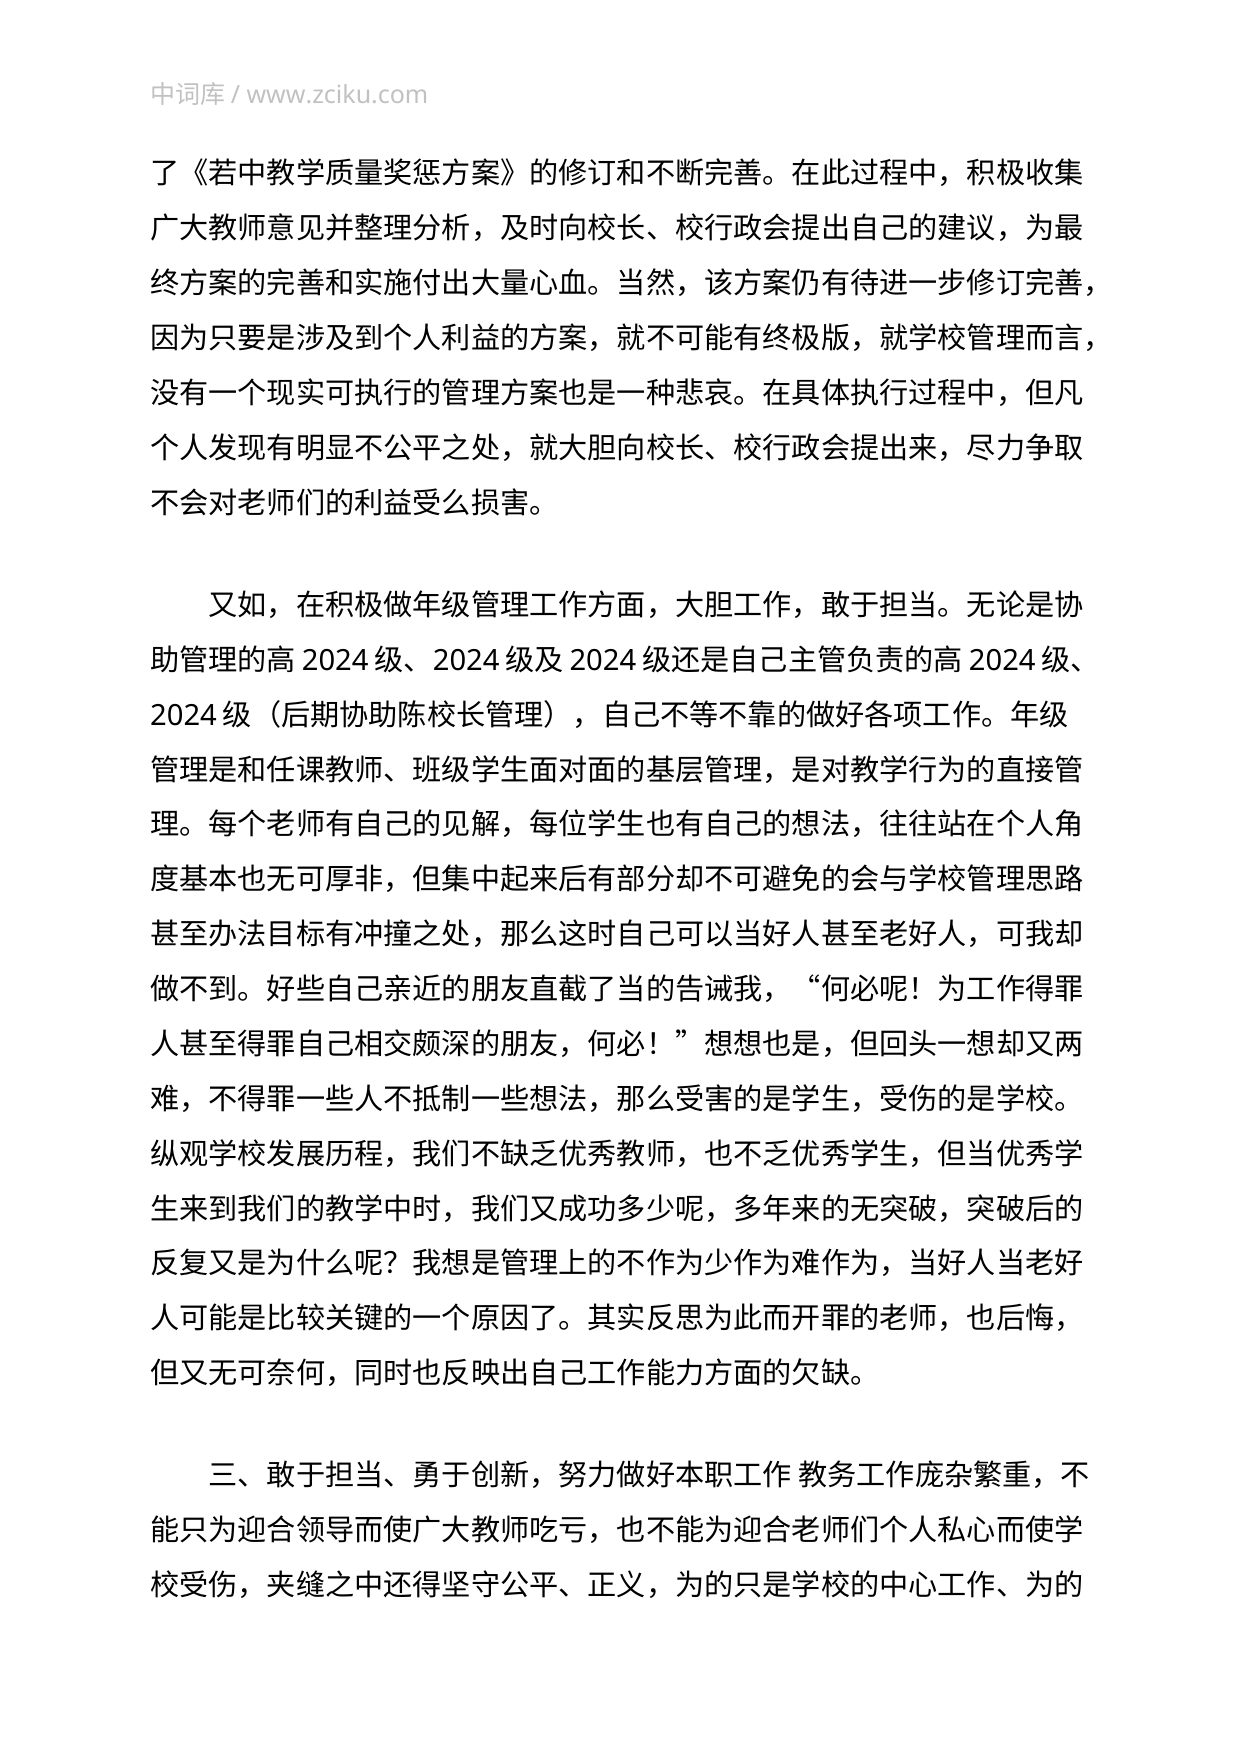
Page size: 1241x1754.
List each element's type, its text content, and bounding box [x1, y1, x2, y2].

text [150, 150, 1090, 522]
text 又如，在积极做年级管理工作方面，大胆工作，敢于担当。无论是协助管理的高2024级、2024级及2024级还是自己主管负责的高2024级、2024级（后期协助陈校长管理），自己不等不靠的做好各项工作。年级管理是和任课教师、班级学生面对面的基层管理，是对教学行为的直接管理。每个老师有自己的见解，每位学生也有自己的想法，往往站在个人角度基本也无可厚非，但集中起来后有部分却不可避免的会与学校管理思路甚至办法目标有冲撞之处，那么这时自己可以当好人甚至老好人，可我却做不到。好些自己亲近的朋友直截了当的告诫我，“何必呢！为工作得罪人甚至得罪自己相交颇深的朋友，何必！”想想也是，但回头一想却又两难，不得罪一些人不抵制一些想法，那么受害的是学生，受伤的是学校。纵观学校发展历程，我们不缺乏优秀教师，也不乏优秀学生，但当优秀学生来到我们的教学中时，我们又成功多少呢，多年来的无突破，突破后的反复又是为什么呢？我想是管理上的不作为少作为难作为，当好人当老好人可能是比较关键的一个原因了。其实反思为此而开罪的老师，也后悔，但又无可奈何，同时也反映出自己工作能力方面的欠缺。 [150, 581, 1090, 1392]
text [150, 1452, 1090, 1604]
